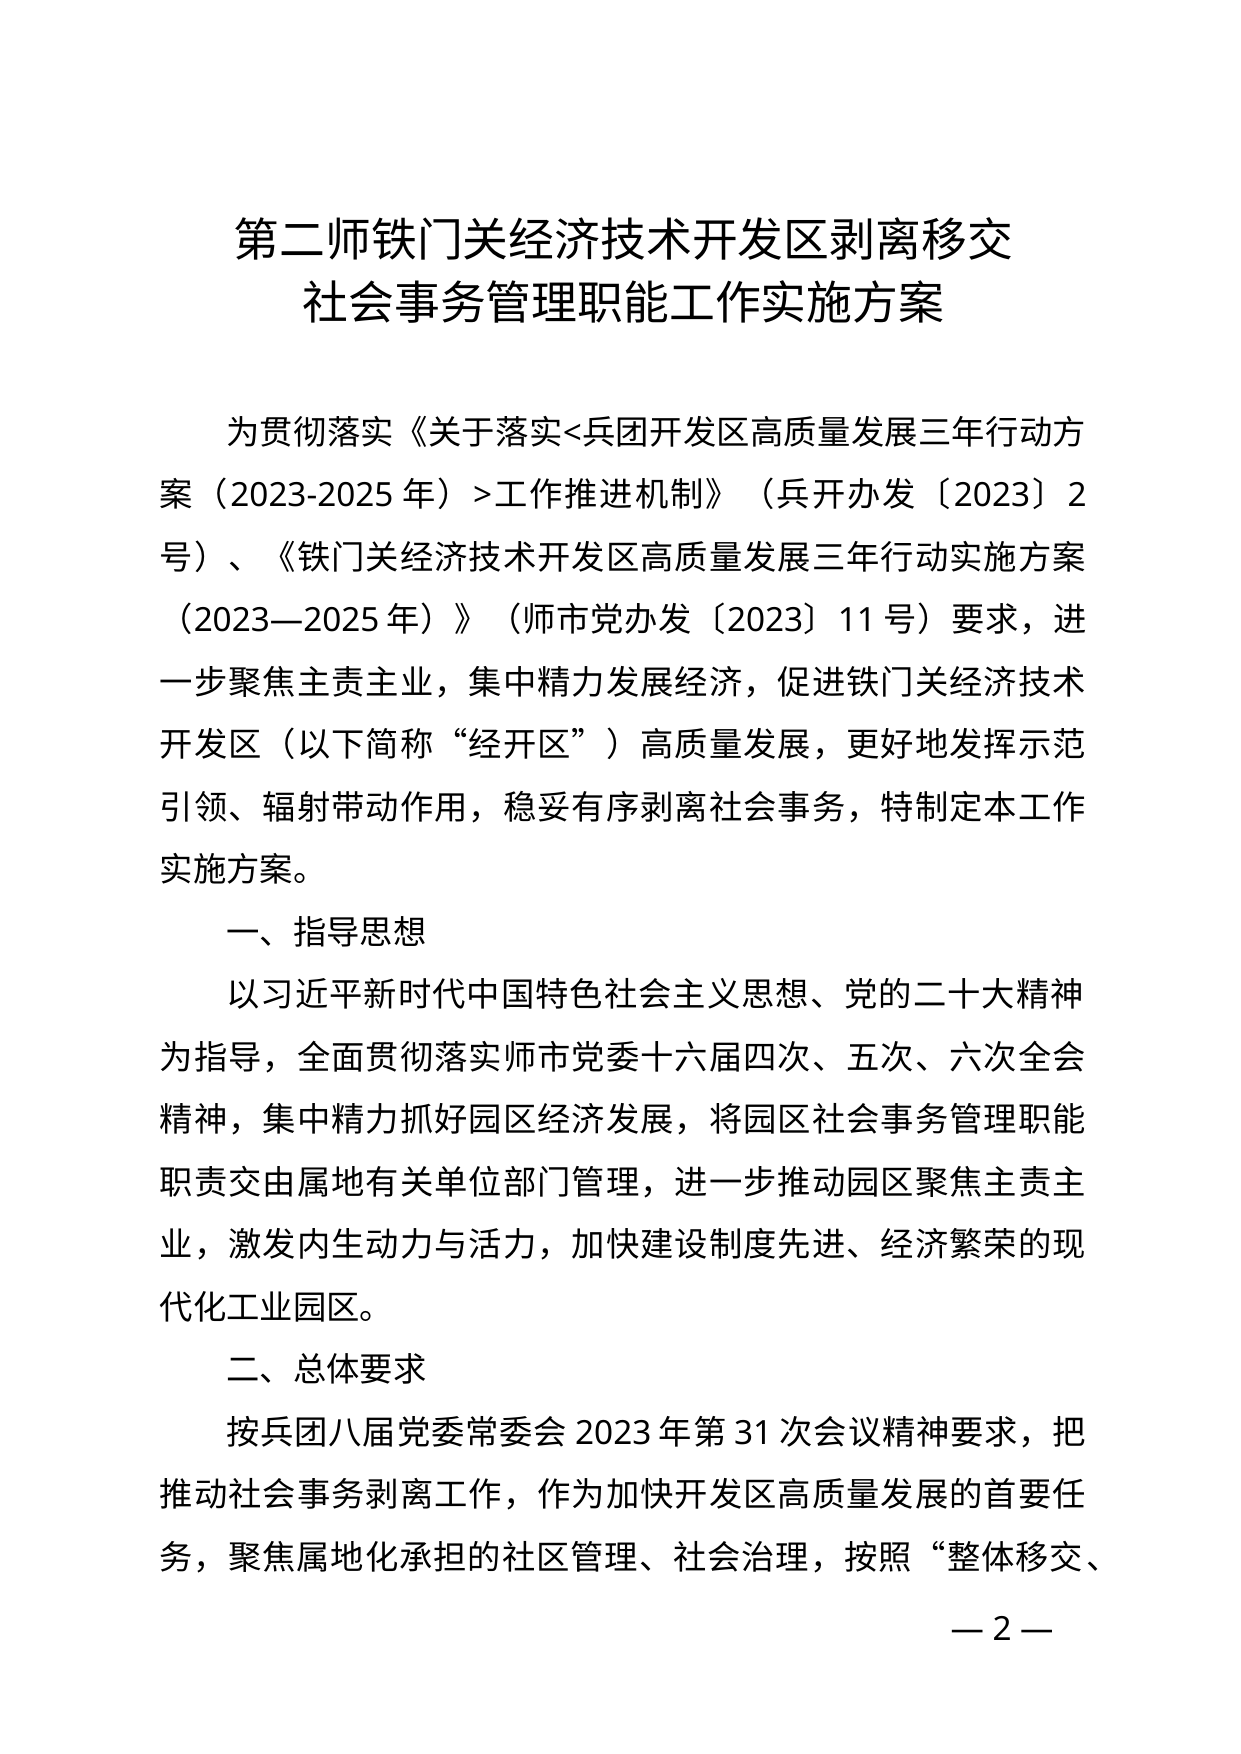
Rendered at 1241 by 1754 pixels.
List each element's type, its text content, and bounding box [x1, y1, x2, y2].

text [159, 1394, 1087, 1582]
text 二、总体要求 [159, 1332, 1087, 1394]
text 社会事务管理职能工作实施方案 [159, 269, 1087, 332]
text 以习近平新时代中国特色社会主义思想、党的二十大精神为指导，全面贯彻落实师市党委十六届四次、五次、六次全会精神，集中精力抓好园区经济发展，将园区社会事务管理职能职责交由属地有关单位部门管理，进一步推动园区聚焦主责主业，激发内生动力与活力，加快建设制度先进、经济繁荣的现代化工业园区。 [159, 957, 1087, 1332]
text 第二师铁门关经济技术开发区剥离移交 [159, 207, 1087, 269]
text 为贯彻落实《关于落实<兵团开发区高质量发展三年行动方案（2023-2025年）>工作推进机制》（兵开办发〔2023〕2号）、《铁门关经济技术开发区高质量发展三年行动实施方案（2023—2025年）》（师市党办发〔2023〕11号）要求，进一步聚焦主责主业，集中精力发展经济，促进铁门关经济技术开发区（以下简称“经开区”）高质量发展，更好地发挥示范引领、辐射带动作用，稳妥有序剥离社会事务，特制定本工作实施方案。 [159, 394, 1087, 894]
text 一、指导思想 [159, 894, 1087, 957]
